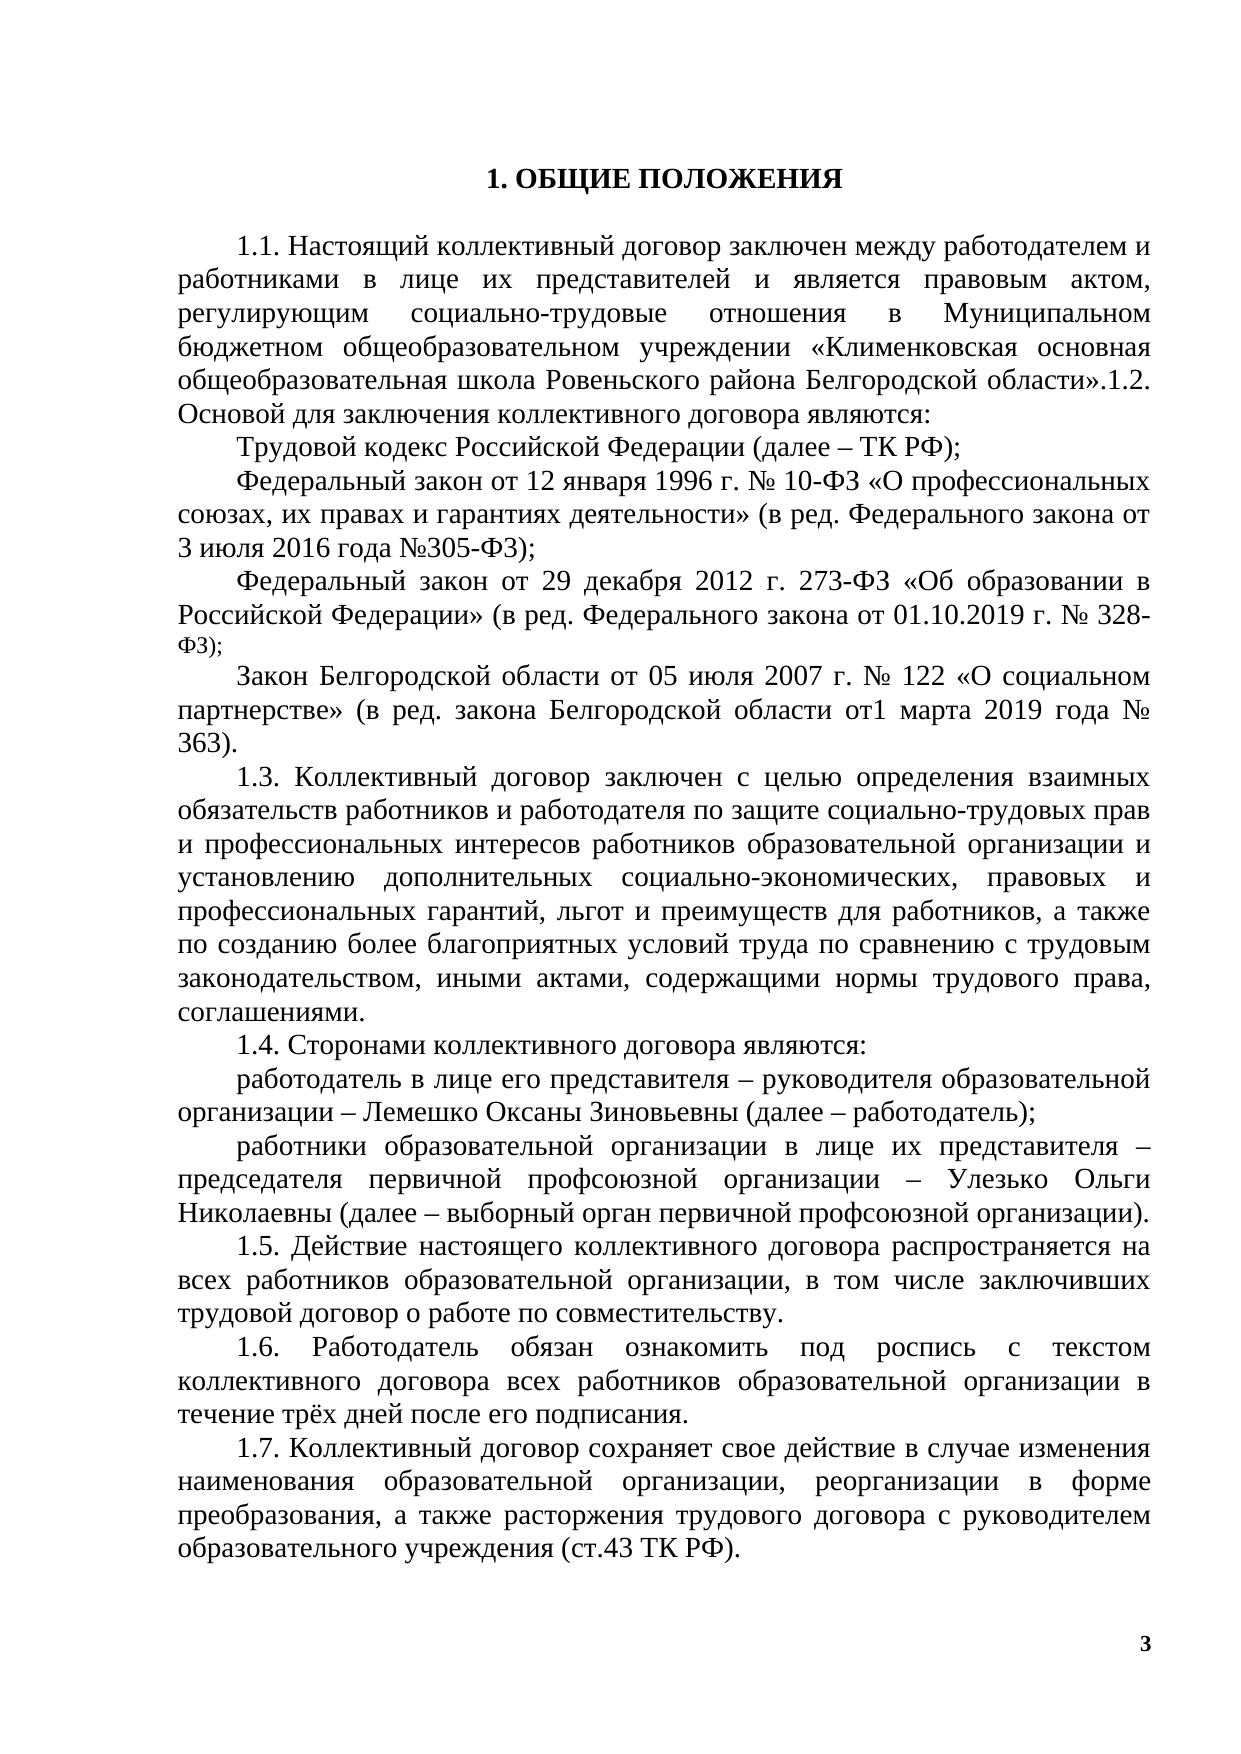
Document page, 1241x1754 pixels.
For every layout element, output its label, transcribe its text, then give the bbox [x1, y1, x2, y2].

text Трудовой кодекс Российской Федерации (далее – ТК РФ); [177, 429, 1152, 463]
text работники образовательной организации в лице их представителя – председателя первичной профсоюзной организации – Улезько Ольги Николаевны (далее – выборный орган первичной профсоюзной организации). [177, 1128, 1152, 1228]
text 1. ОБЩИЕ ПОЛОЖЕНИЯ [177, 161, 1152, 194]
text 1.6. Работодатель обязан ознакомить под роспись с текстом коллективного договора всех работников образовательной организации в течение трёх дней после его подписания. [177, 1329, 1152, 1430]
text 1.7. Коллективный договор сохраняет свое действие в случае изменения наименования образовательной организации, реорганизации в форме преобразования, а также расторжения трудового договора с руководителем образовательного учреждения (ст.43 ТК РФ). [177, 1430, 1152, 1564]
text работодатель в лице его представителя – руководителя образовательной организации – Лемешко Оксаны Зиновьевны (далее – работодатель); [177, 1061, 1152, 1128]
text 1.4. Сторонами коллективного договора являются: [177, 1027, 1152, 1061]
text Закон Белгородской области от 05 июля . № 122 «О социальном партнерстве» (в ред. закона Белгородской области от1 марта 2019 года № 363). [177, 658, 1152, 759]
text Федеральный закон от 29 декабря . 273-ФЗ «Об образовании в Российской Федерации» (в ред. Федерального закона от 01.10.2019 г. № 328- ФЗ); [177, 563, 1152, 658]
text 1.1. Настоящий коллективный договор заключен между работодателем и работниками в лице их представителей и является правовым актом, регулирующим социально-трудовые отношения в Муниципальном бюджетном общеобразовательном учреждении «Клименковская основная общеобразовательная школа Ровеньского района Белгородской области».1.2. Основой для заключения коллективного договора являются: [177, 228, 1152, 429]
text 1.5. Действие настоящего коллективного договора распространяется на всех работников образовательной организации, в том числе заключивших трудовой договор о работе по совместительству. [177, 1228, 1152, 1329]
text 1.3. Коллективный договор заключен с целью определения взаимных обязательств работников и работодателя по защите социально-трудовых прав и профессиональных интересов работников образовательной организации и установлению дополнительных социально-экономических, правовых и профессиональных гарантий, льгот и преимуществ для работников, а также по созданию более благоприятных условий труда по сравнению с трудовым законодательством, иными актами, содержащими нормы трудового права, соглашениями. [177, 759, 1152, 1027]
text Федеральный закон от 12 января . № 10-ФЗ «О профессиональных союзах, их правах и гарантиях деятельности» (в ред. Федерального закона от 3 июля 2016 года №305-Ф3); [177, 463, 1152, 563]
